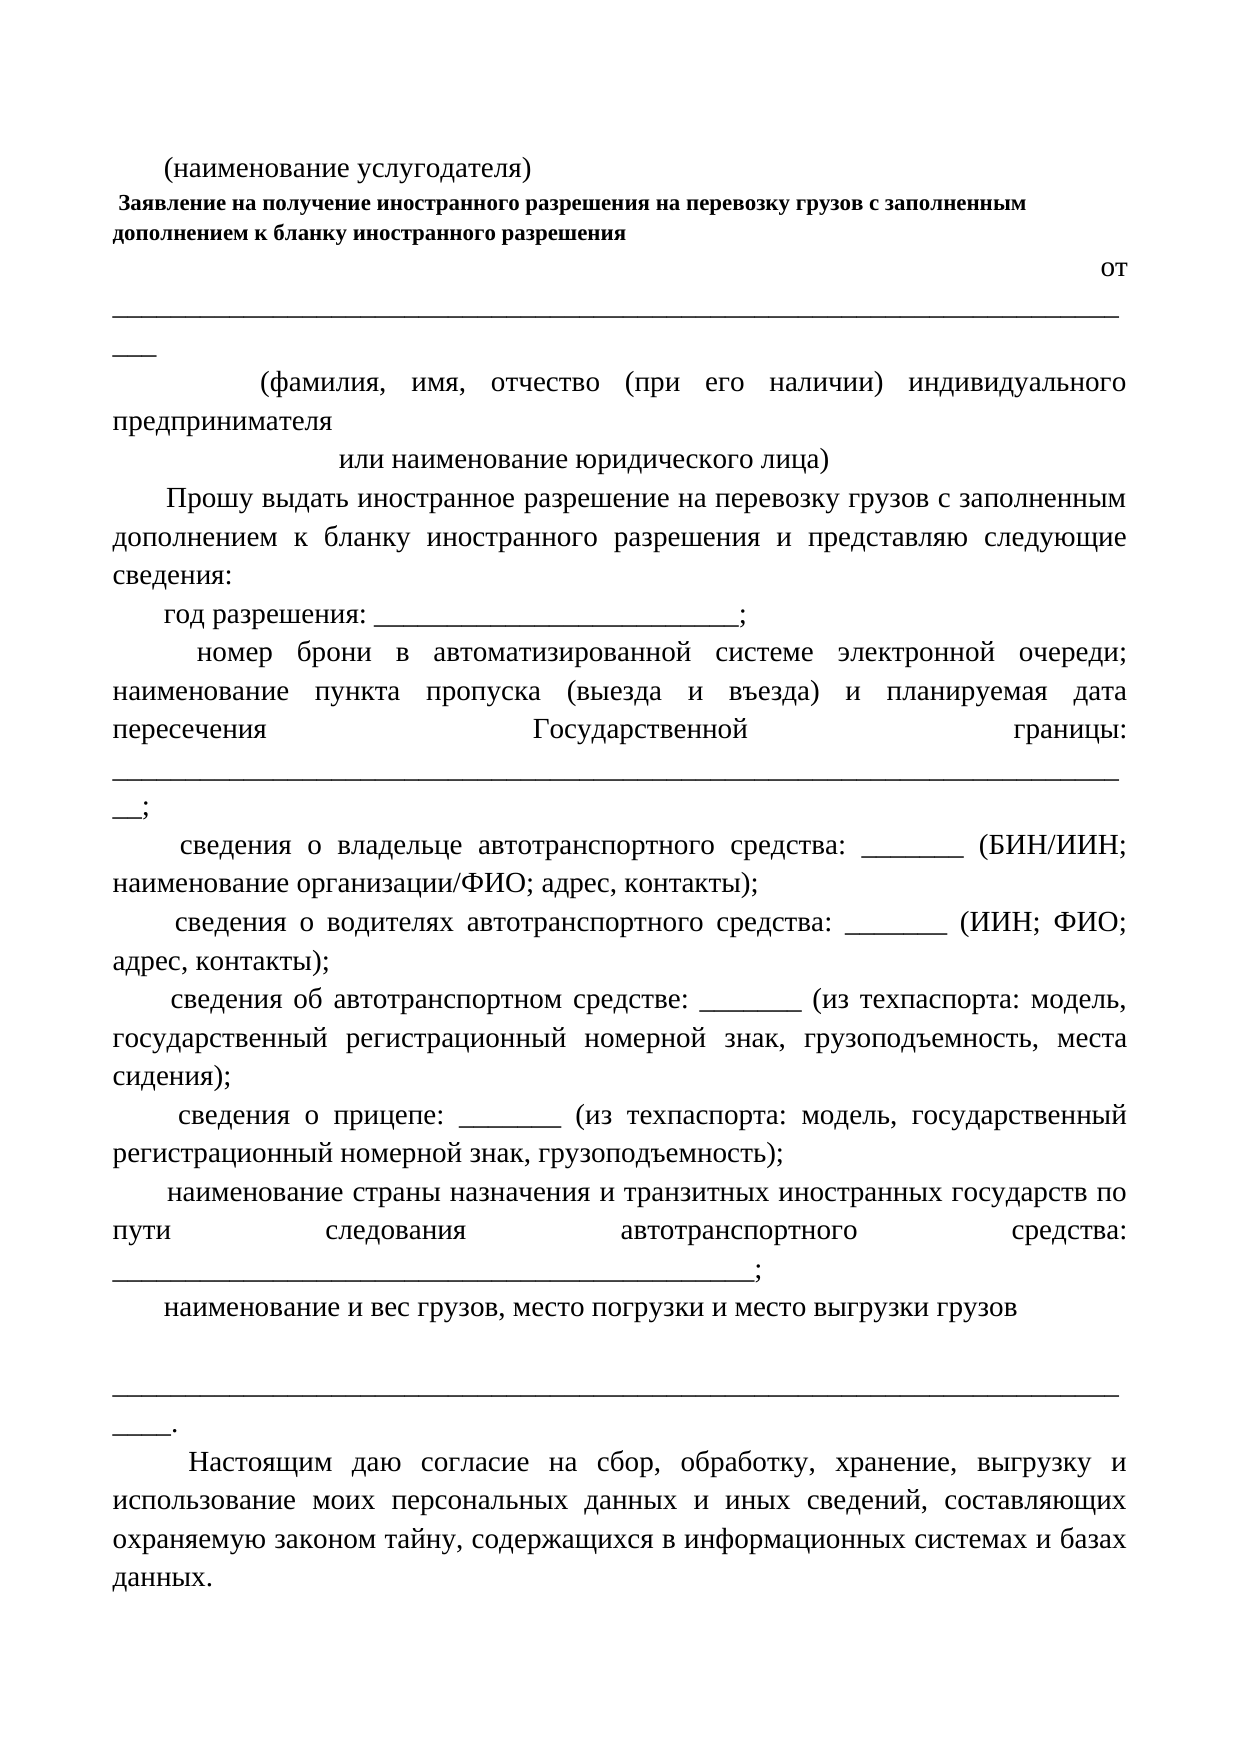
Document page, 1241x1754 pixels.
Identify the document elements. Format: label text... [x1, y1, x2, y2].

text _________________________________________________________________________. [112, 1328, 1128, 1439]
text Настоящим даю согласие на сбор, обработку, хранение, выгрузку и использование моих персональных данных и иных сведений, составляющих охраняемую законом тайну, содержащихся в информационных системах и базах данных. [112, 1444, 1128, 1593]
text сведения об автотранспортном средстве: _______ (из техпаспорта: модель, государственный регистрационный номерной знак, грузоподъемность, места сидения); [112, 981, 1128, 1092]
text от ________________________________________________________________________ [112, 249, 1128, 359]
text или наименование юридического лица) [112, 442, 1128, 475]
text год разрешения: _________________________; [112, 596, 1128, 629]
text Заявление на получение иностранного разрешения на перевозку грузов с заполненным дополнением к бланку иностранного разрешения [112, 188, 1128, 245]
text сведения о водителях автотранспортного средства: _______ (ИИН; ФИО; адрес, контакты); [112, 904, 1128, 976]
text (фамилия, имя, отчество (при его наличии) индивидуального предпринимателя [112, 364, 1128, 437]
text номер брони в автоматизированной системе электронной очереди; наименование пункта пропуска (выезда и въезда) и планируемая дата пересечения Государственной границы: _______________________________________________________________________; [112, 634, 1128, 822]
text наименование и вес грузов, место погрузки и место выгрузки грузов [112, 1289, 1128, 1323]
text (наименование услугодателя) [112, 150, 1128, 183]
text сведения о прицепе: _______ (из техпаспорта: модель, государственный регистрационный номерной знак, грузоподъемность); [112, 1097, 1128, 1169]
text наименование страны назначения и транзитных иностранных государств по пути следования автотранспортного средства: ____________________________________________; [112, 1174, 1128, 1284]
text Прошу выдать иностранное разрешение на перевозку грузов с заполненным дополнением к бланку иностранного разрешения и представляю следующие сведения: [112, 480, 1128, 591]
text сведения о владельце автотранспортного средства: _______ (БИН/ИИН; наименование организации/ФИО; адрес, контакты); [112, 827, 1128, 899]
